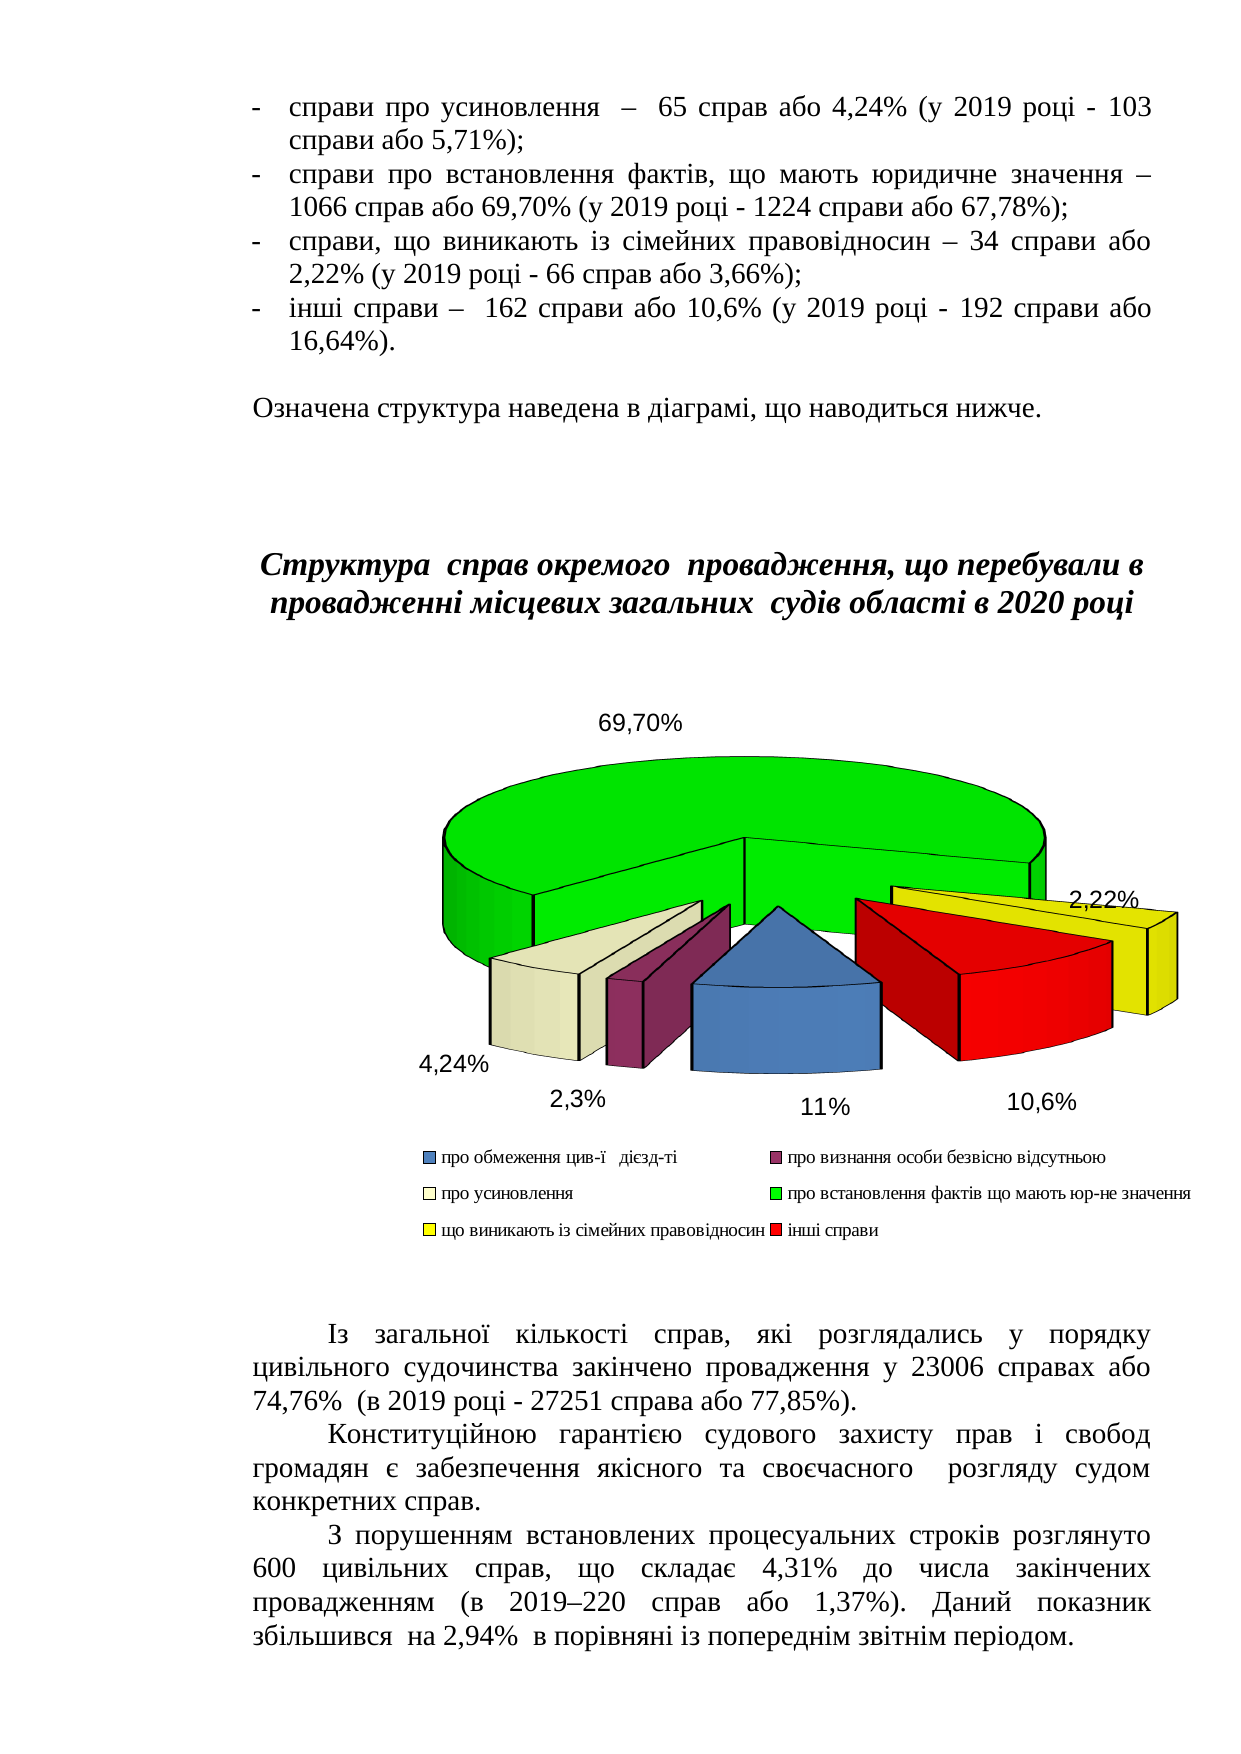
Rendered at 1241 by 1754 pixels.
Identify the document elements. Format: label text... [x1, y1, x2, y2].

text Означена структура наведена в діаграмі, що наводиться нижче. [177, 391, 1152, 424]
list інші справи – 162 справи або 10,6% (у 2019 році - 192 справи або 16,64%). [251, 290, 1152, 357]
text З порушенням встановлених процесуальних строків розглянуто 600 цивільних справ, що складає 4,31% до числа закінчених провадженням (в 2019–220 справ або 1,37%). Даний показник збільшився на 2,94% в порівняні із попереднім звітнім періодом. [252, 1517, 1152, 1651]
text Конституційною гарантією судового захисту прав і свобод громадян є забезпечення якісного та своєчасного розгляду судом конкретних справ. [252, 1416, 1152, 1517]
subtitle Структура справ окремого провадження, що перебували в провадженні місцевих загальних судів області в 2020 році [252, 544, 1152, 621]
list справи про встановлення фактів, що мають юридичне значення – 1066 справ або 69,70% (у 2019 році - 1224 справи або 67,78%); [251, 156, 1152, 223]
text Із загальної кількості справ, які розглядались у порядку цивільного судочинства закінчено провадження у 23006 справах або 74,76% (в 2019 році - 27251 справа або 77,85%). [252, 1316, 1152, 1416]
list справи, що виникають із сімейних правовідносин – 34 справи або 2,22% (у 2019 році - 66 справ або 3,66%); [251, 223, 1152, 290]
list справи про усиновлення – 65 справ або 4,24% (у 2019 році - 103 справи або 5,71%); [251, 89, 1152, 156]
